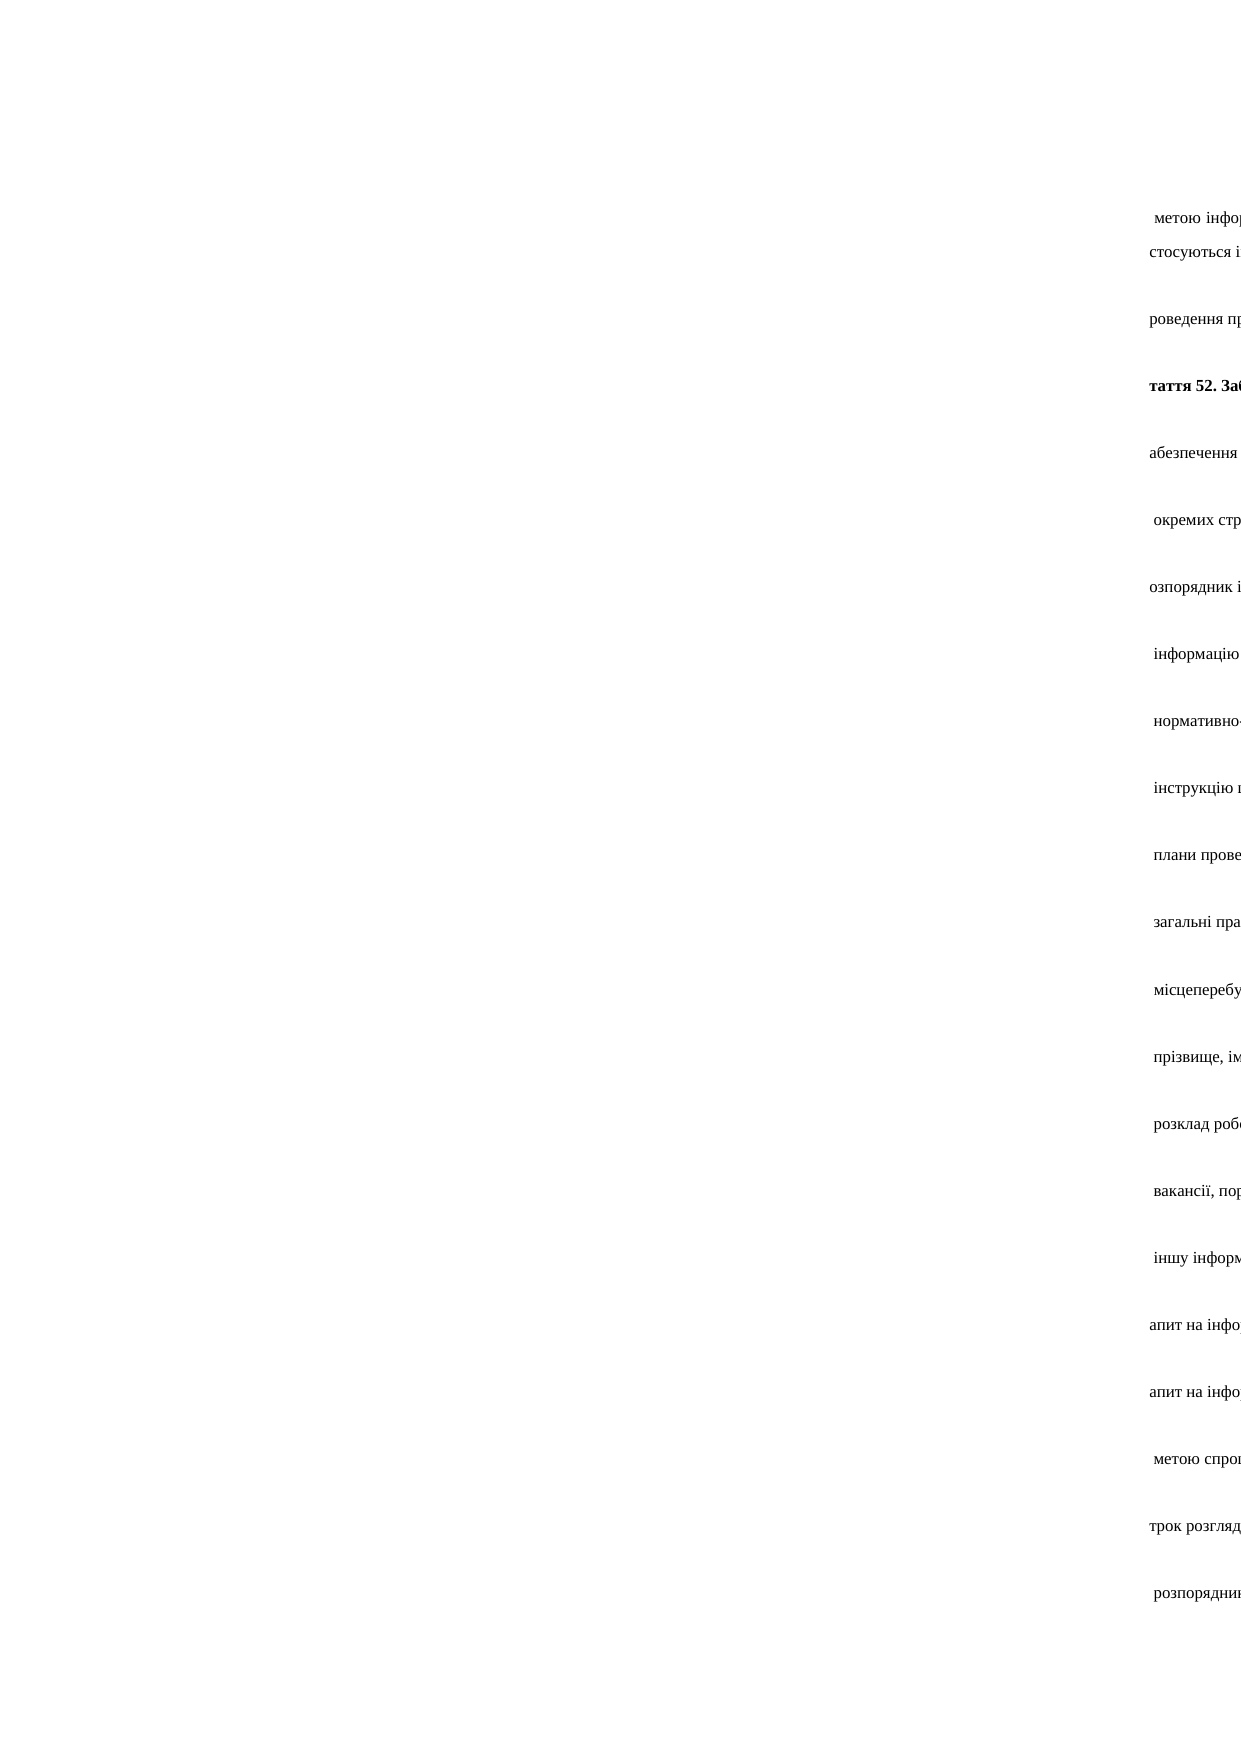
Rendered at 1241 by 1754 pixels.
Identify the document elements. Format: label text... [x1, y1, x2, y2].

text - розклад роботи та графік прийому громадян; [1149, 1066, 1240, 1133]
text - загальні правила роботи розпорядника інформації, правила внутрішнього трудового розпорядку; [1149, 864, 1240, 932]
text Стаття 52. Забезпечення доступу до публічної інформації [1149, 328, 1240, 395]
text - інструкцію щодо процедури подання та розгляду запиту на інформацію; [1149, 730, 1240, 797]
text - плани проведення та порядок денний своїх відкритих засідань; [1149, 797, 1240, 864]
text - вакансії, порядок та умови проходження конкурсу на заміщення вакантних посад; [1149, 1133, 1240, 1200]
text Строк розгляду запитів на інформацію: [1149, 1468, 1240, 1535]
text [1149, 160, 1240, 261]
